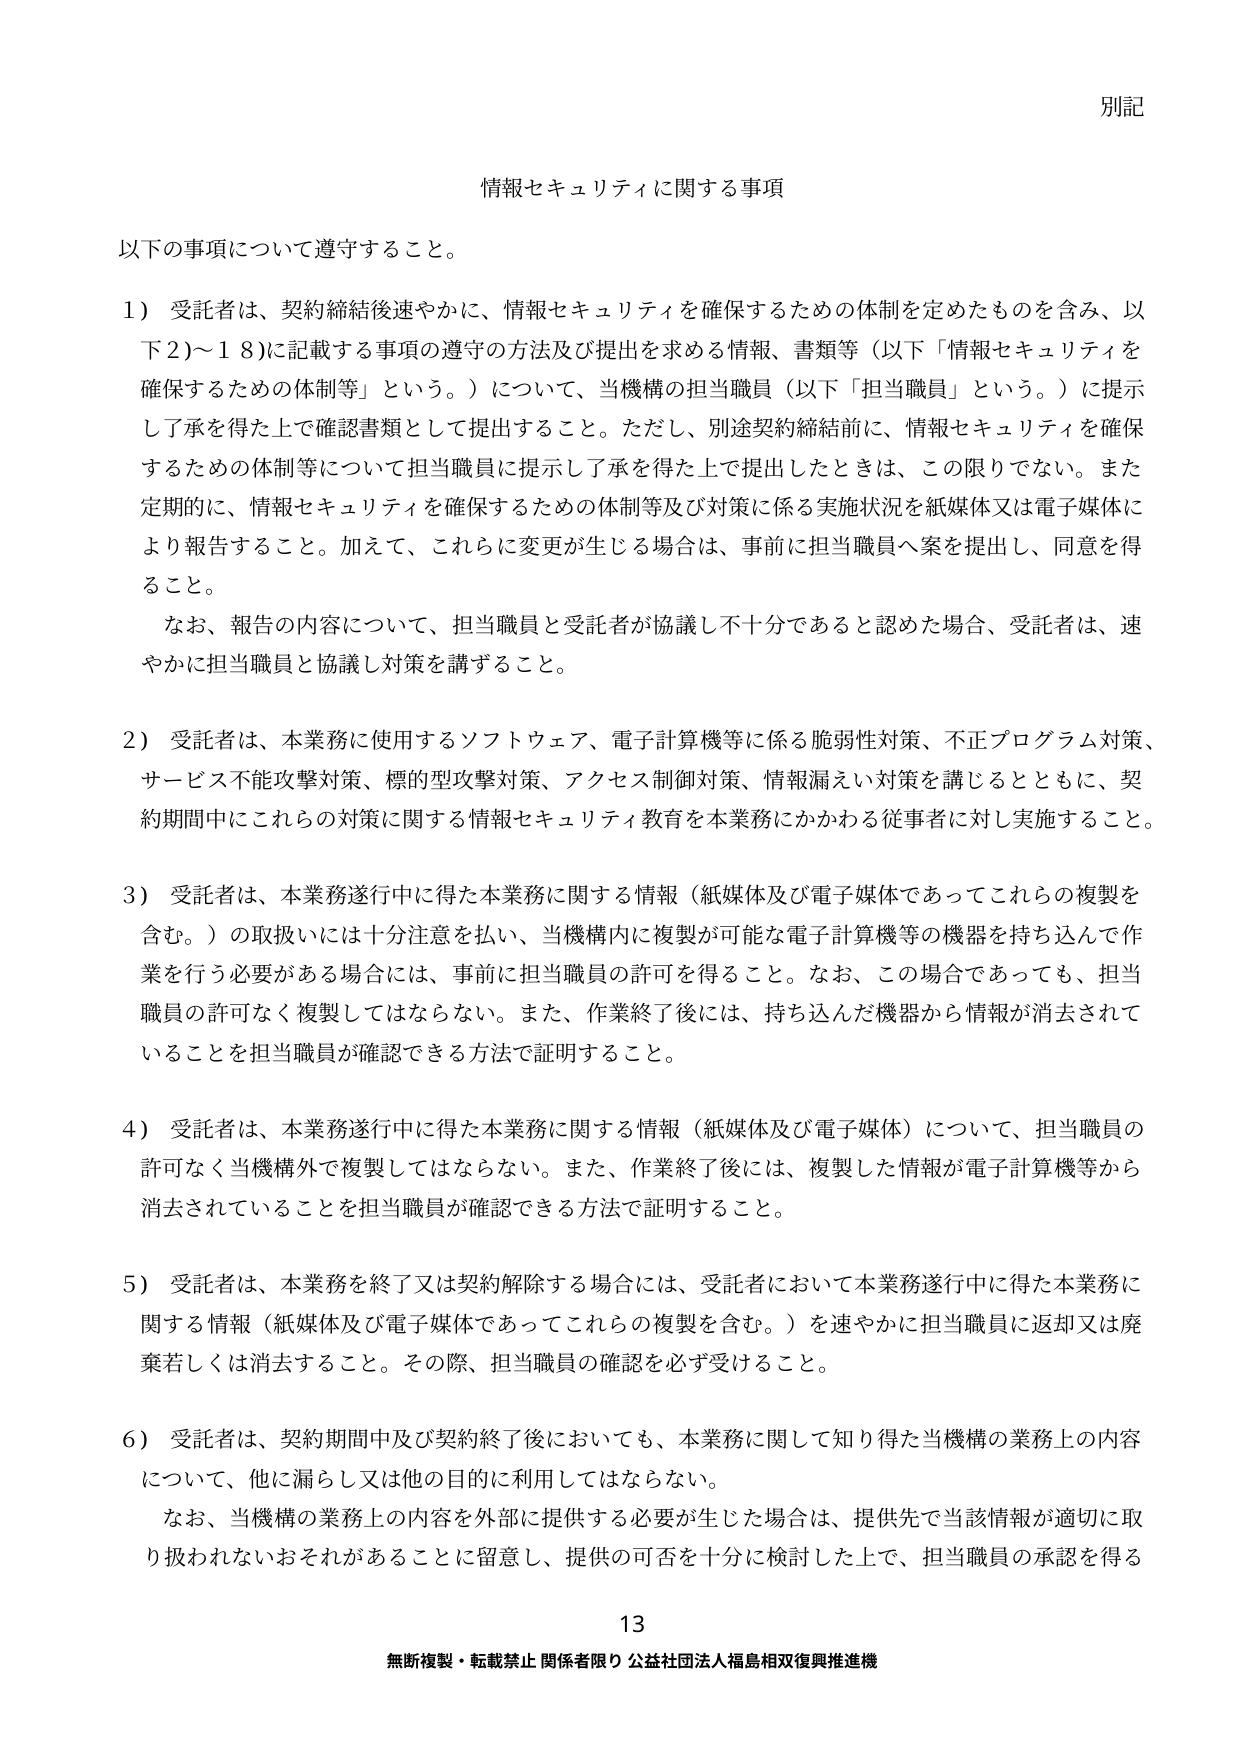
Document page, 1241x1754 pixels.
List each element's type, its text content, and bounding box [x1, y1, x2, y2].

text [142, 1501, 1145, 1572]
text ３) 受託者は、本業務遂行中に得た本業務に関する情報（紙媒体及び電子媒体であってこれらの複製を含む。）の取扱いには十分注意を払い、当機構内に複製が可能な電子計算機等の機器を持ち込んで作業を行う必要がある場合には、事前に担当職員の許可を得ること。なお、この場合であっても、担当職員の許可なく複製してはならない。また、作業終了後には、持ち込んだ機器から情報が消去されていることを担当職員が確認できる方法で証明すること。 [118, 879, 1145, 1067]
text 別記 [118, 89, 1145, 122]
text なお、報告の内容について、担当職員と受託者が協議し不十分であると認めた場合、受託者は、速やかに担当職員と協議し対策を講ずること。 [141, 608, 1145, 678]
text 以下の事項について遵守すること。 [118, 232, 1145, 264]
text ２) 受託者は、本業務に使用するソフトウェア、電子計算機等に係る脆弱性対策、不正プログラム対策、サービス不能攻撃対策、標的型攻撃対策、アクセス制御対策、情報漏えい対策を講じるとともに、契約期間中にこれらの対策に関する情報セキュリティ教育を本業務にかかわる従事者に対し実施すること。 [118, 723, 1145, 834]
text １) 受託者は、契約締結後速やかに、情報セキュリティを確保するための体制を定めたものを含み、以下２)～１８)に記載する事項の遵守の方法及び提出を求める情報、書類等（以下「情報セキュリティを確保するための体制等」という。）について、当機構の担当職員（以下「担当職員」という。）に提示し了承を得た上で確認書類として提出すること。ただし、別途契約締結前に、情報セキュリティを確保するための体制等について担当職員に提示し了承を得た上で提出したときは、この限りでない。また、定期的に、情報セキュリティを確保するための体制等及び対策に係る実施状況を紙媒体又は電子媒体により報告すること。加えて、これらに変更が生じる場合は、事前に担当職員へ案を提出し、同意を得ること。 [118, 293, 1145, 600]
text ５) 受託者は、本業務を終了又は契約解除する場合には、受託者において本業務遂行中に得た本業務に関する情報（紙媒体及び電子媒体であってこれらの複製を含む。）を速やかに担当職員に返却又は廃棄若しくは消去すること。その際、担当職員の確認を必ず受けること。 [118, 1267, 1145, 1377]
text ４) 受託者は、本業務遂行中に得た本業務に関する情報（紙媒体及び電子媒体）について、担当職員の許可なく当機構外で複製してはならない。また、作業終了後には、複製した情報が電子計算機等から消去されていることを担当職員が確認できる方法で証明すること。 [118, 1112, 1145, 1222]
text ６) 受託者は、契約期間中及び契約終了後においても、本業務に関して知り得た当機構の業務上の内容について、他に漏らし又は他の目的に利用してはならない。 [118, 1422, 1145, 1493]
text 情報セキュリティに関する事項 [118, 171, 1145, 202]
